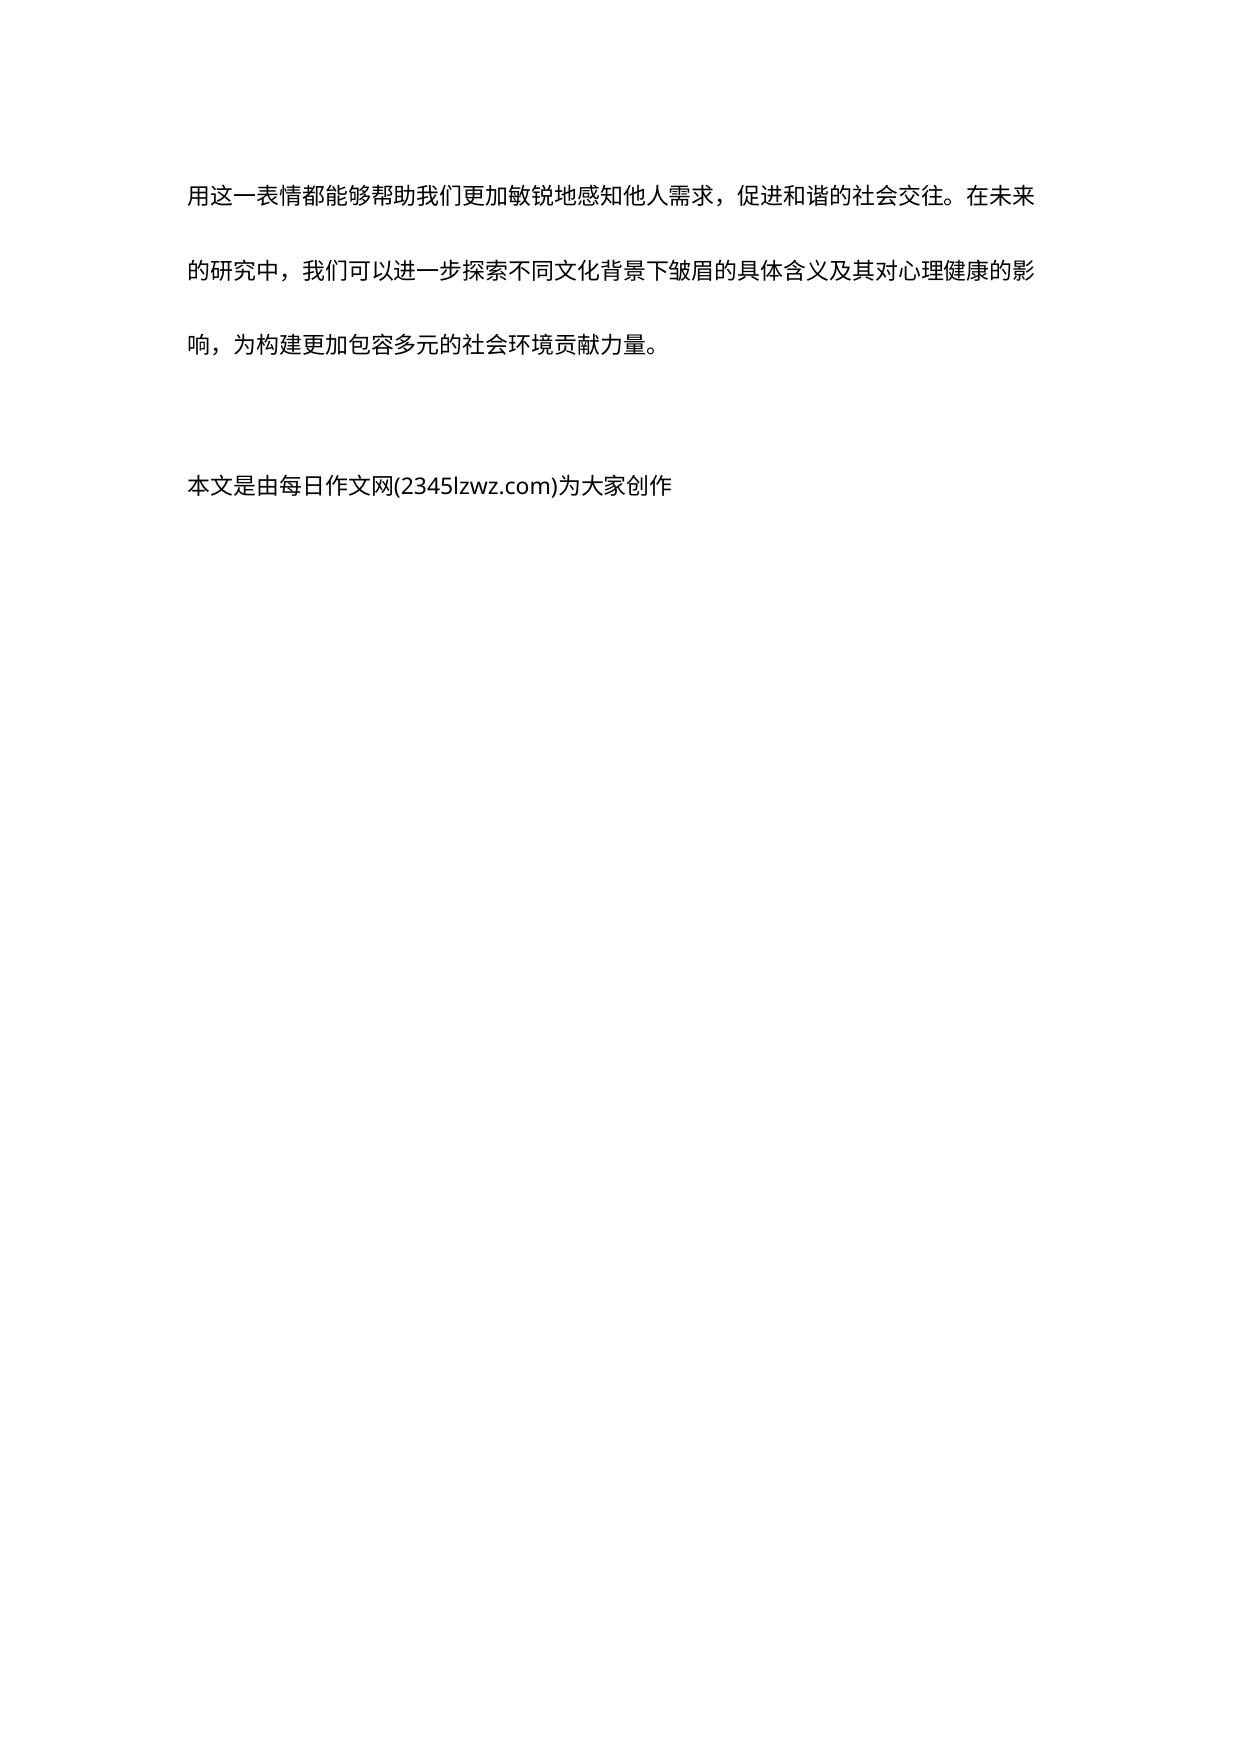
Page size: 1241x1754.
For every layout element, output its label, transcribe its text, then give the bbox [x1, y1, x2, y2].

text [187, 162, 1053, 376]
text 本文是由每日作文网(2345lzwz.com)为大家创作 [187, 452, 1053, 517]
